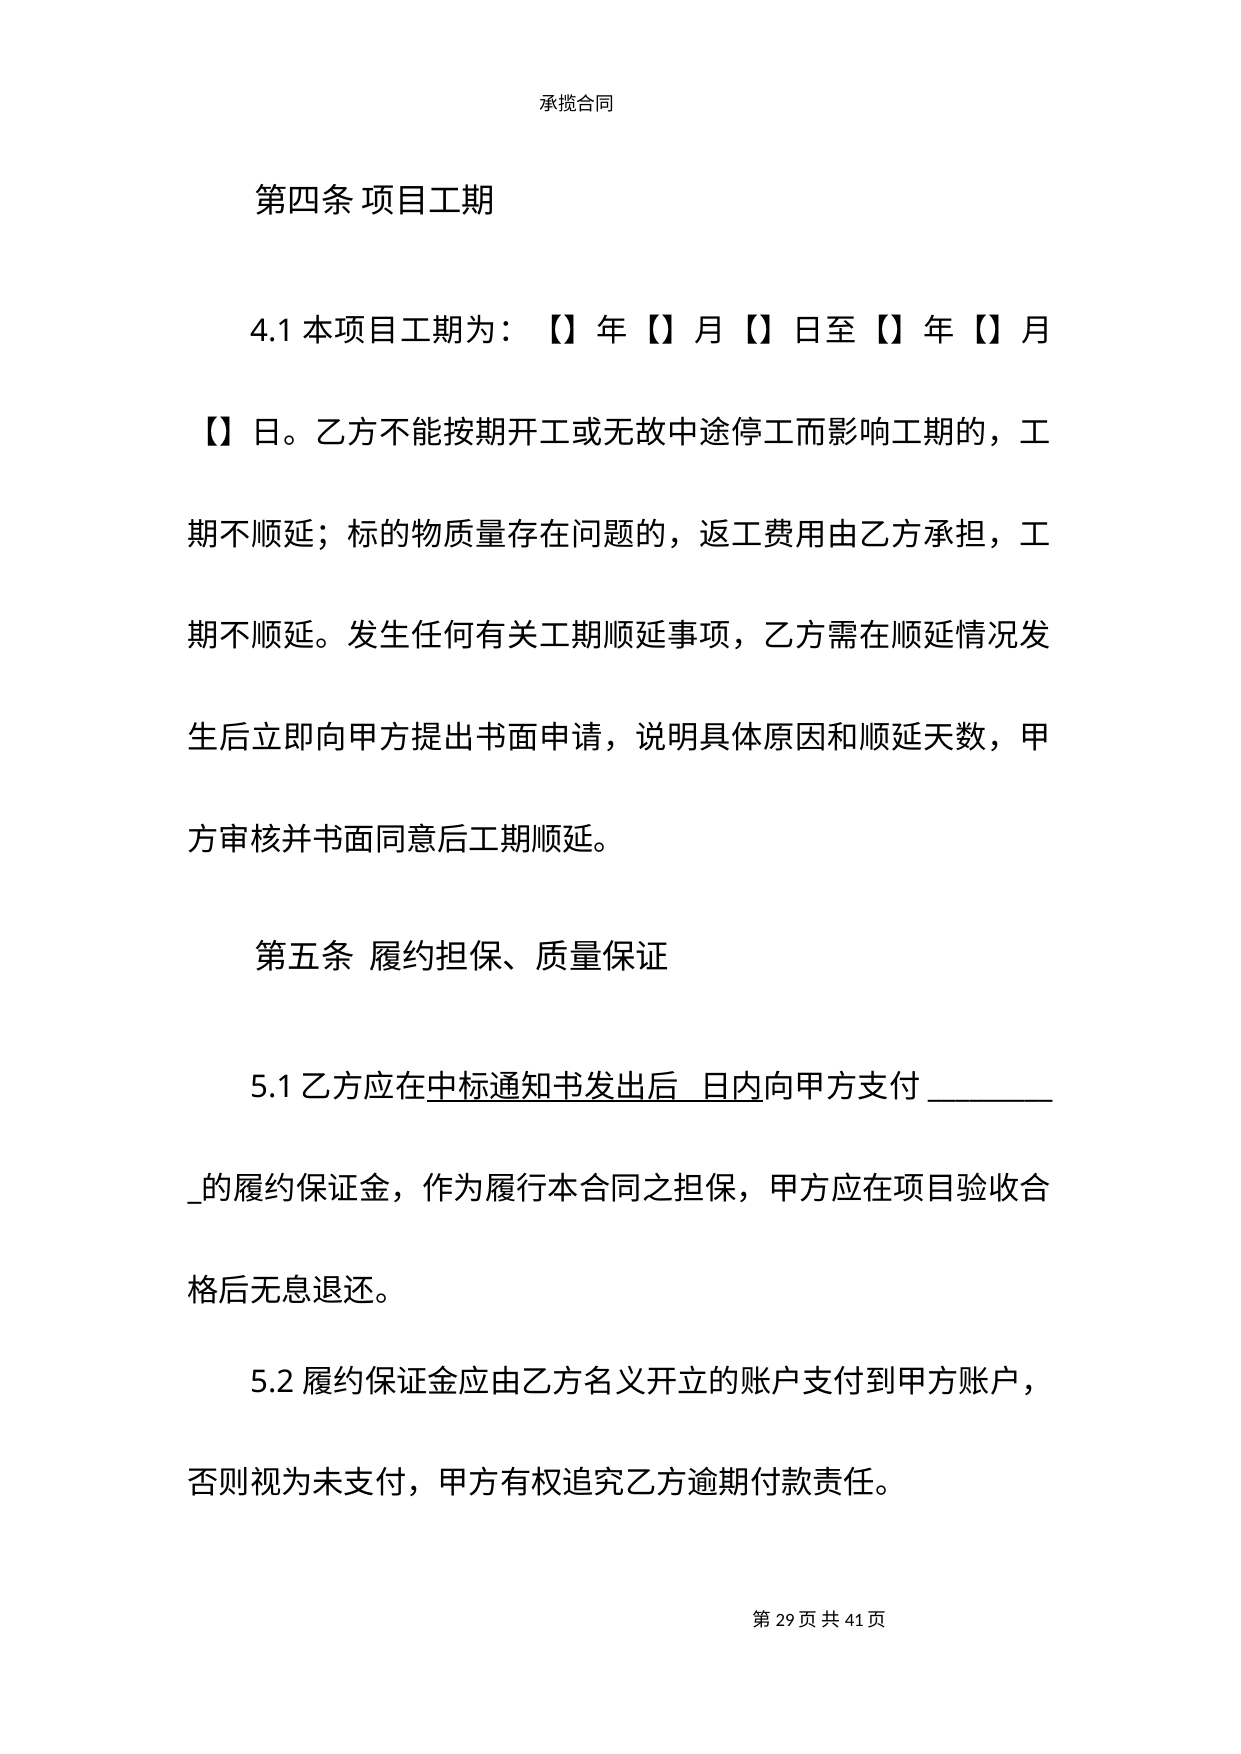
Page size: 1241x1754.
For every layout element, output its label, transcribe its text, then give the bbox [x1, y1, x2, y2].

text 5.2 履约保证金应由乙方名义开立的账户支付到甲方账户，否则视为未支付，甲方有权追究乙方逾期付款责任。 [187, 1344, 1053, 1514]
subtitle 第五条 履约担保、质量保证 [187, 921, 1053, 988]
subtitle 第四条 项目工期 [187, 164, 1053, 232]
text 5.1乙方应在中标通知书发出后 日内向甲方支付 __________的履约保证金，作为履行本合同之担保，甲方应在项目验收合格后无息退还。 [187, 1050, 1053, 1322]
text 4.1本项目工期为：【】年【】月【】日至【】年【】月【】日。乙方不能按期开工或无故中途停工而影响工期的，工期不顺延；标的物质量存在问题的，返工费用由乙方承担，工期不顺延。发生任何有关工期顺延事项，乙方需在顺延情况发生后立即向甲方提出书面申请，说明具体原因和顺延天数，甲方审核并书面同意后工期顺延。 [187, 293, 1053, 871]
